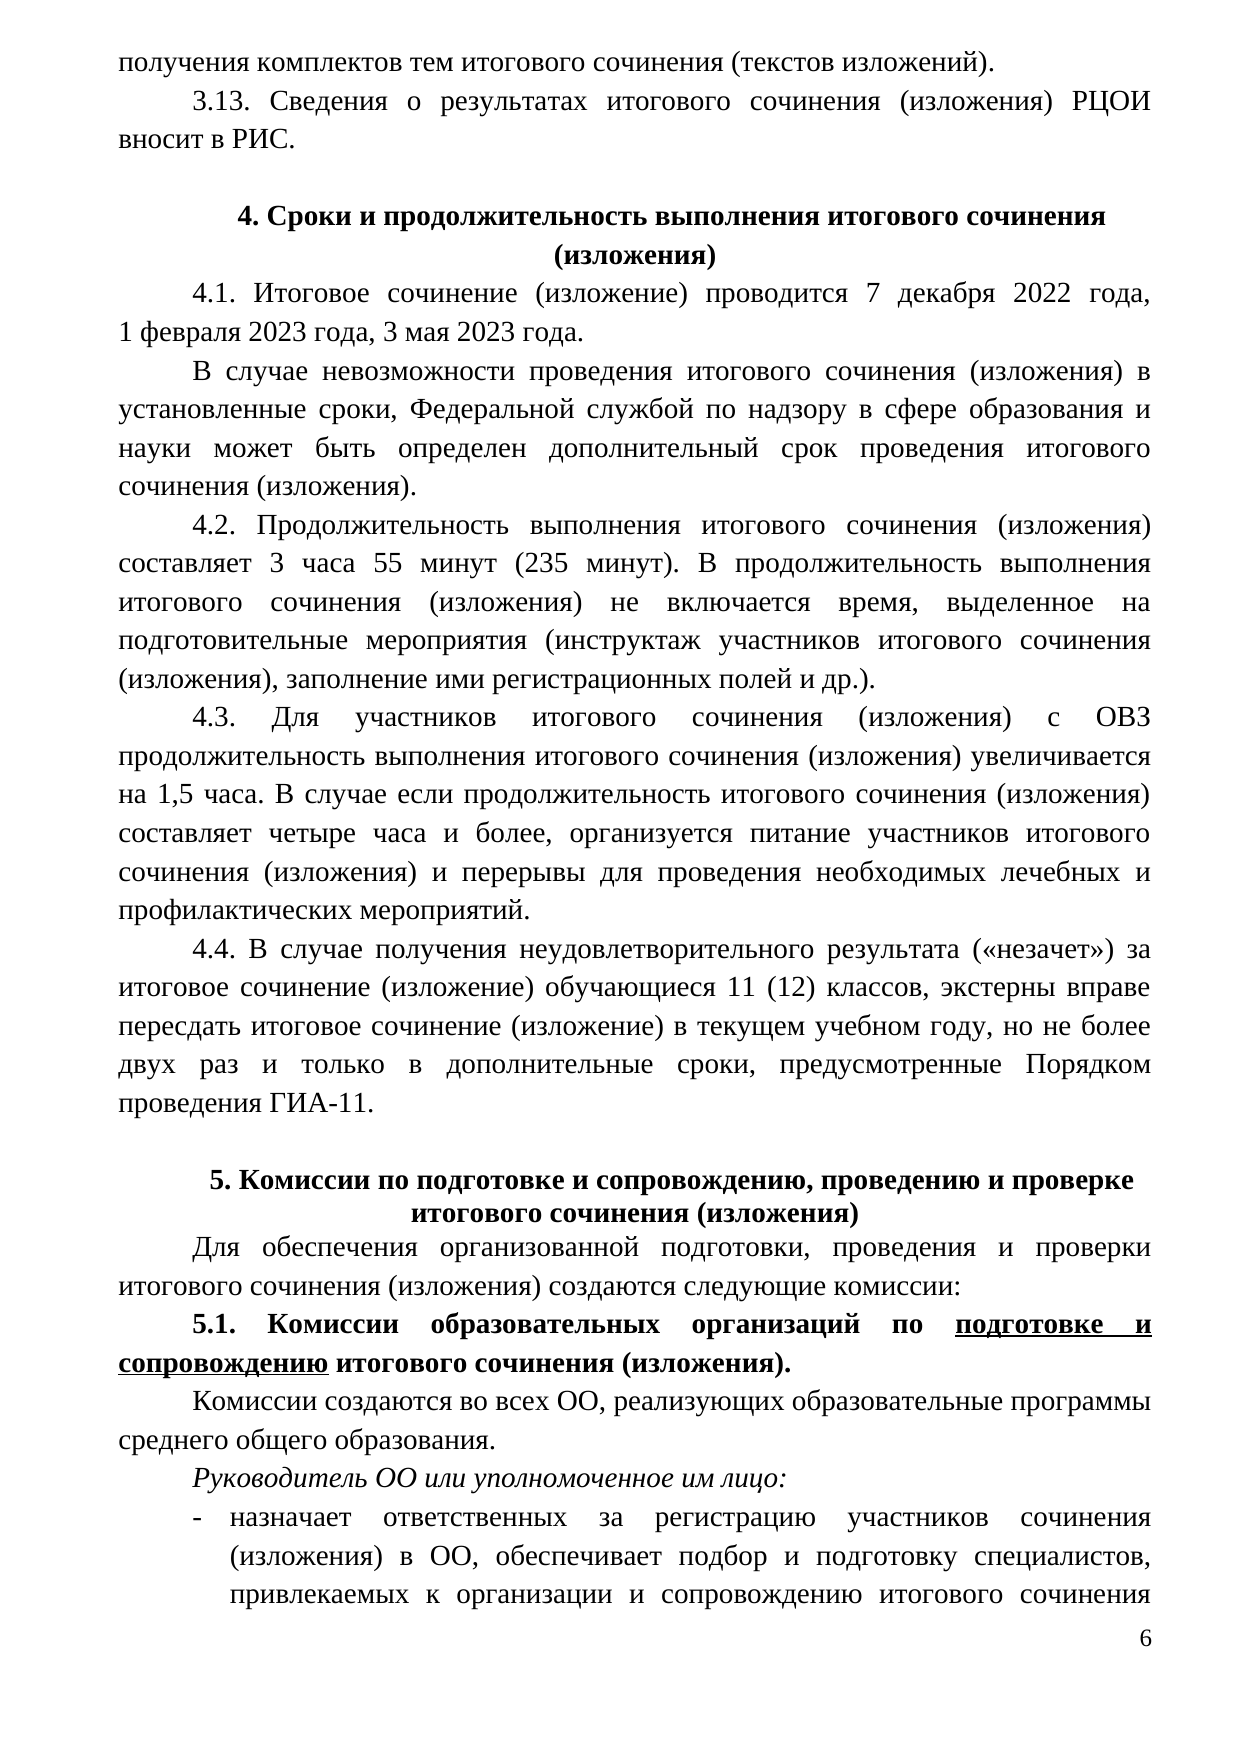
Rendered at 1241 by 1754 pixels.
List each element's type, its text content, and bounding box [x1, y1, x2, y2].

text 4. Сроки и продолжительность выполнения итогового сочинения (изложения) [118, 198, 1152, 271]
text 4.1. Итоговое сочинение (изложение) проводится 7 декабря 2022 года, 1 февраля 2023 года, 3 мая 2023 года. [118, 276, 1152, 348]
text 3.13. Сведения о результатах итогового сочинения (изложения) РЦОИ вносит в РИС. [118, 83, 1152, 155]
text 4.2. Продолжительность выполнения итогового сочинения (изложения) составляет 3 часа 55 минут (235 минут). В продолжительность выполнения итогового сочинения (изложения) не включается время, выделенное на подготовительные мероприятия (инструктаж участников итогового сочинения (изложения), заполнение ими регистрационных полей и др.). [118, 507, 1152, 694]
text Комиссии создаются во всех ОО, реализующих образовательные программы среднего общего образования. [118, 1383, 1152, 1455]
text Для обеспечения организованной подготовки, проведения и проверки итогового сочинения (изложения) создаются следующие комиссии: [118, 1229, 1152, 1301]
list 5. Комиссии по подготовке и сопровождению, проведению и проверке итогового сочинения (изложения) [118, 1162, 1152, 1229]
text Руководитель ОО или уполномоченное им лицо: [118, 1460, 1152, 1494]
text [118, 44, 1152, 78]
text В случае невозможности проведения итогового сочинения (изложения) в установленные сроки, Федеральной службой по надзору в сфере образования и науки может быть определен дополнительный срок проведения итогового сочинения (изложения). [118, 353, 1152, 502]
list 5.1. Комиссии образовательных организаций по подготовке и сопровождению итогового сочинения (изложения). [118, 1306, 1152, 1378]
text 4.4. В случае получения неудовлетворительного результата («незачет») за итоговое сочинение (изложение) обучающиеся 11 (12) классов, экстерны вправе пересдать итоговое сочинение (изложение) в текущем учебном году, но не более двух раз и только в дополнительные сроки, предусмотренные Порядком проведения ГИА-11. [118, 931, 1152, 1118]
text 4.3. Для участников итогового сочинения (изложения) с ОВЗ продолжительность выполнения итогового сочинения (изложения) увеличивается на 1,5 часа. В случае если продолжительность итогового сочинения (изложения) составляет четыре часа и более, организуется питание участников итогового сочинения (изложения) и перерывы для проведения необходимых лечебных и профилактических мероприятий. [118, 699, 1152, 926]
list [192, 1499, 1152, 1610]
